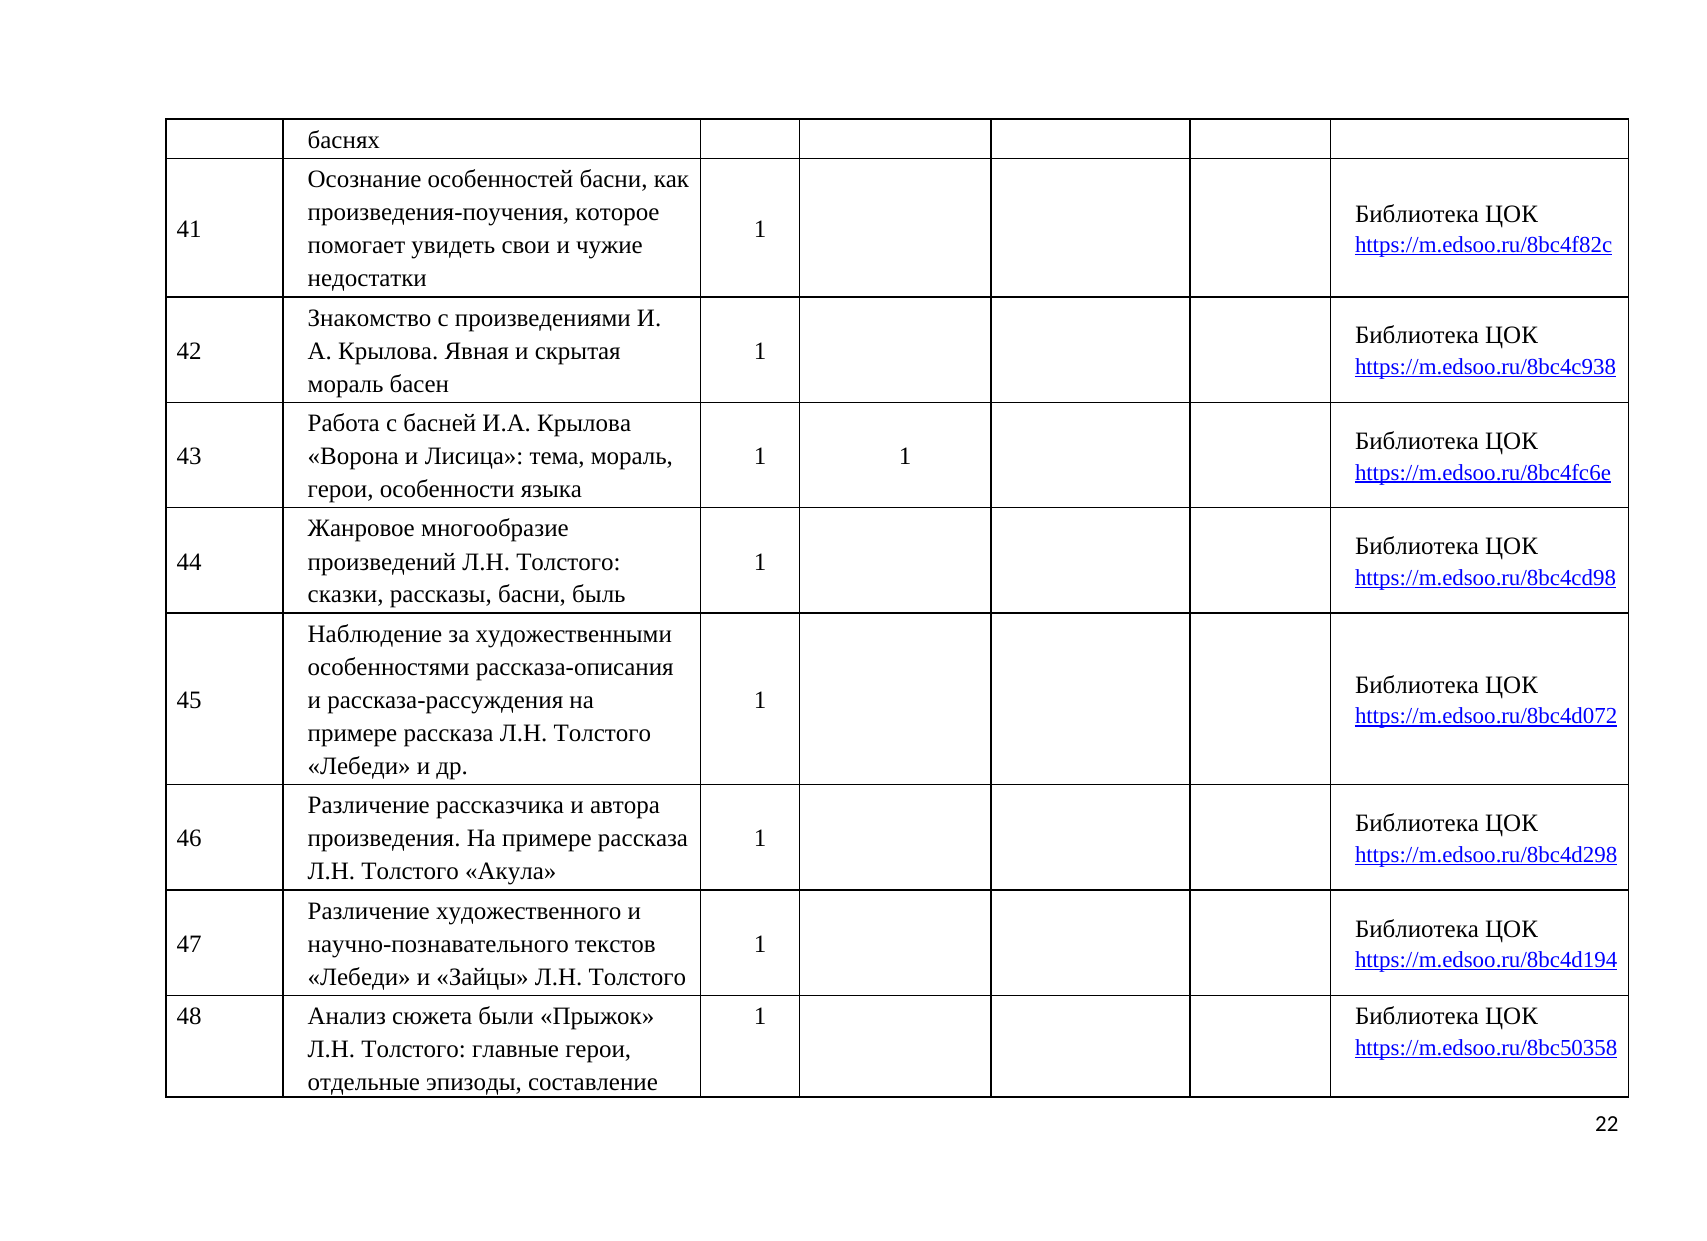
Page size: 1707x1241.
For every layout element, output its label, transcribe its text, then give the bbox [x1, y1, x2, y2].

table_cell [284, 996, 700, 1096]
table_cell [1191, 403, 1330, 507]
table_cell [284, 120, 700, 157]
table_cell 1 [701, 120, 799, 157]
table_cell [800, 891, 990, 994]
table_cell 1 [800, 403, 990, 507]
table_cell [992, 614, 1189, 784]
table_cell [1191, 120, 1330, 157]
table_cell [992, 159, 1189, 296]
table_cell [1191, 508, 1330, 612]
table_cell 1 [701, 614, 799, 784]
table_cell [1191, 298, 1330, 401]
table_cell [992, 785, 1189, 889]
table_cell Библиотека ЦОК https://m.edsoo.ru/8bc4fc6e [1331, 403, 1628, 507]
table_cell 1 [701, 298, 799, 401]
table_cell [1191, 891, 1330, 994]
table_cell 46 [167, 785, 282, 889]
table_cell 44 [167, 508, 282, 612]
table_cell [1331, 996, 1628, 1096]
table_cell [1191, 614, 1330, 784]
table_cell Осознание особенностей басни, как произведения-поучения, которое помогает увидеть свои и чужие недостатки [284, 159, 700, 296]
table_cell Различение художественного и научно-познавательного текстов «Лебеди» и «Зайцы» Л.Н. Толстого [284, 891, 700, 994]
table_cell 1 [701, 785, 799, 889]
table_cell 40 [167, 120, 282, 157]
table_cell 42 [167, 298, 282, 401]
table_cell Наблюдение за художественными особенностями рассказа-описания и рассказа-рассуждения на примере рассказа Л.Н. Толстого «Лебеди» и др. [284, 614, 700, 784]
table_cell [800, 298, 990, 401]
table_cell 43 [167, 403, 282, 507]
table_cell 48 [167, 996, 282, 1096]
table_cell [800, 159, 990, 296]
table_cell [800, 614, 990, 784]
table_cell [992, 996, 1189, 1096]
table_cell Различение рассказчика и автора произведения. На примере рассказа Л.Н. Толстого «Акула» [284, 785, 700, 889]
table_cell Библиотека ЦОК https://m.edsoo.ru/8bc4d298 [1331, 785, 1628, 889]
table_cell [800, 508, 990, 612]
table_cell [992, 508, 1189, 612]
table_cell Библиотека ЦОК https://m.edsoo.ru/8bc4f82c [1331, 159, 1628, 296]
table_cell 41 [167, 159, 282, 296]
table_cell [992, 298, 1189, 401]
table_cell Библиотека ЦОК https://m.edsoo.ru/8bc4d072 [1331, 614, 1628, 784]
table_cell Библиотека ЦОК https://m.edsoo.ru/8bc4d194 [1331, 891, 1628, 994]
table_cell [1191, 996, 1330, 1096]
table_cell [992, 120, 1189, 157]
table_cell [1331, 120, 1628, 157]
table_cell 45 [167, 614, 282, 784]
table_cell 47 [167, 891, 282, 994]
table_cell [800, 996, 990, 1096]
table_cell 1 [701, 508, 799, 612]
table_cell Жанровое многообразие произведений Л.H. Толстого: сказки, рассказы, басни, быль [284, 508, 700, 612]
table_cell Знакомство с произведениями И. А. Крылова. Явная и скрытая мораль басен [284, 298, 700, 401]
table_cell [800, 785, 990, 889]
table_cell 1 [701, 403, 799, 507]
table_cell [1191, 159, 1330, 296]
table_cell [992, 403, 1189, 507]
table_cell Работа с басней И.А. Крылова «Ворона и Лисица»: тема, мораль, герои, особенности языка [284, 403, 700, 507]
table_cell Библиотека ЦОК https://m.edsoo.ru/8bc4c938 [1331, 298, 1628, 401]
table_cell 1 [701, 891, 799, 994]
table_cell 1 [701, 996, 799, 1096]
table_cell [800, 120, 990, 157]
table_cell [992, 891, 1189, 994]
table_cell 1 [701, 159, 799, 296]
table_cell Библиотека ЦОК https://m.edsoo.ru/8bc4cd98 [1331, 508, 1628, 612]
table_cell [1191, 785, 1330, 889]
